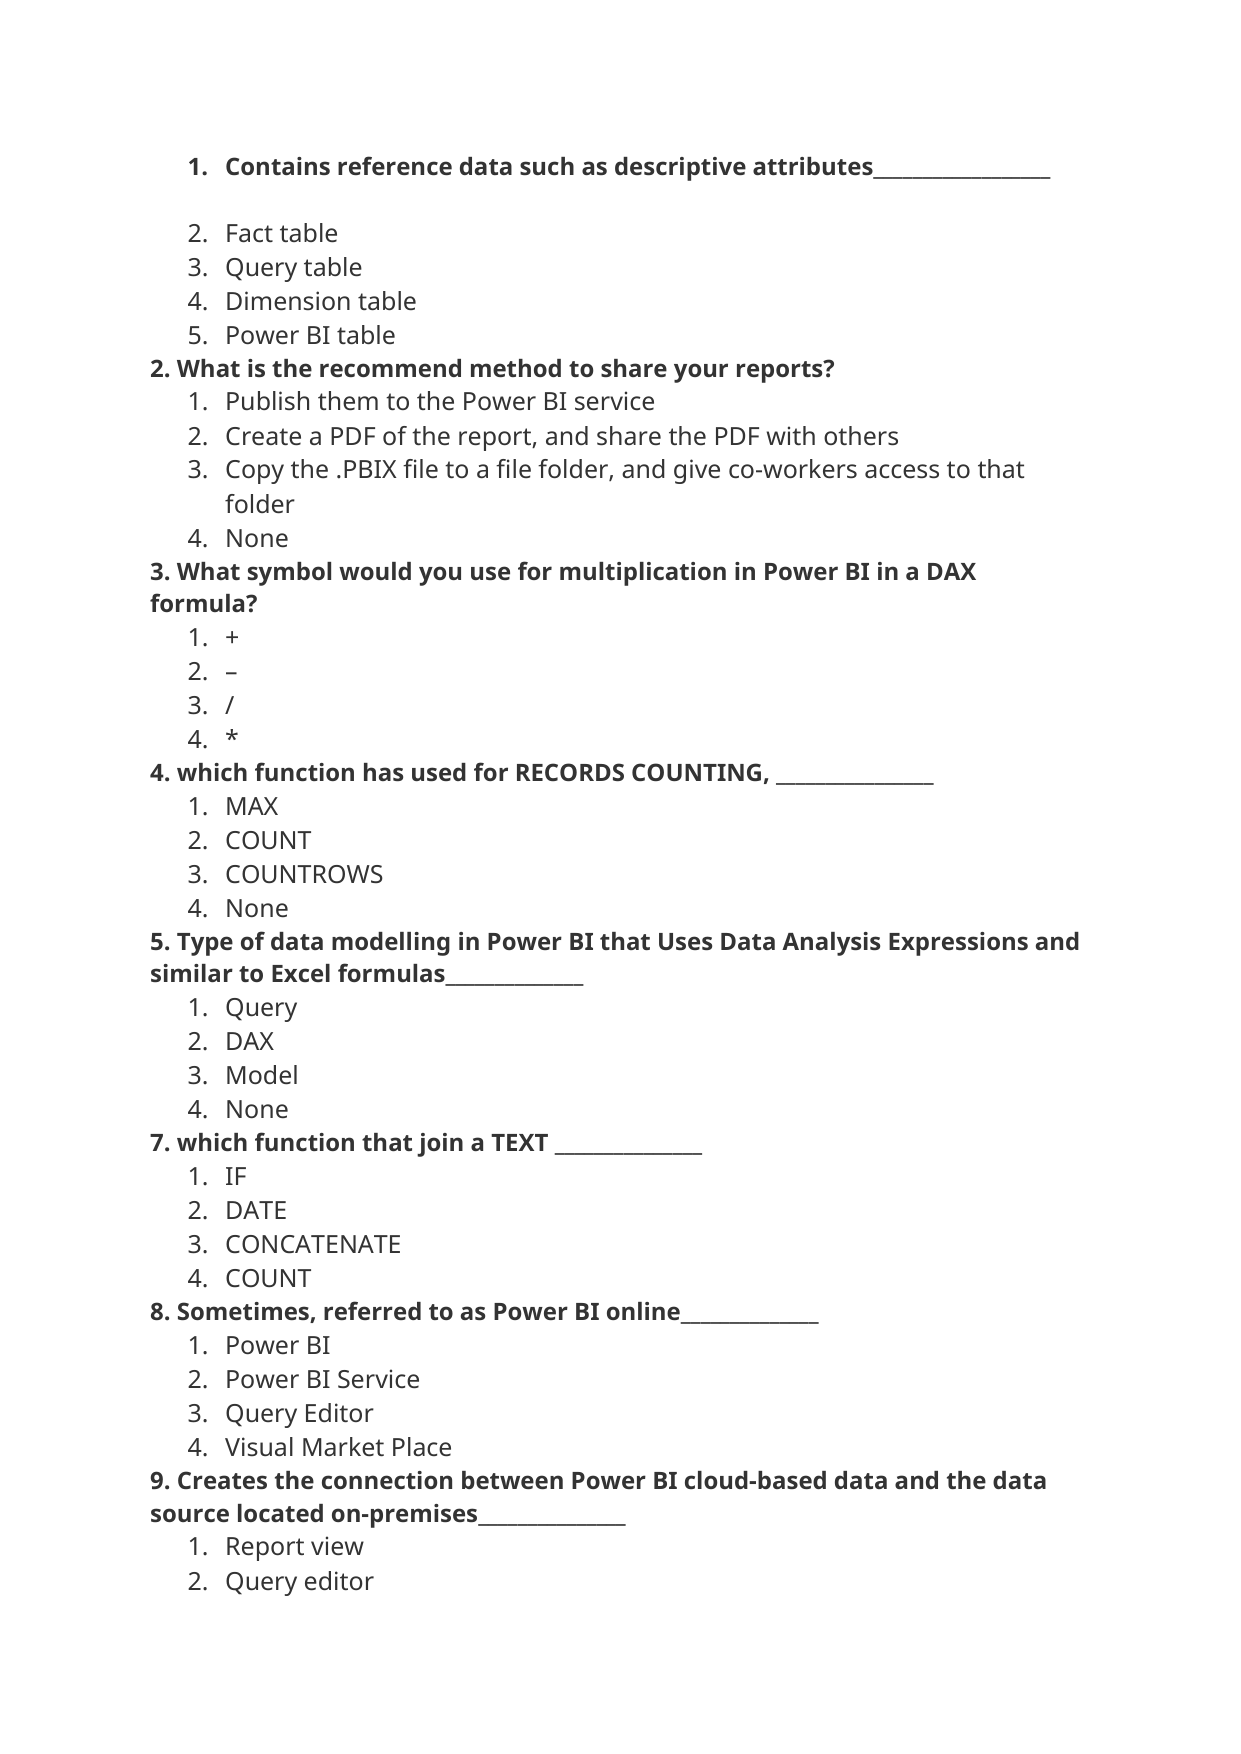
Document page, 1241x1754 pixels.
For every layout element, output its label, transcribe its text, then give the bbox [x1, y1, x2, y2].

list Model [187, 1058, 1090, 1092]
list Create a PDF of the report, and share the PDF with others [187, 418, 1090, 452]
list Power BI table [187, 317, 1090, 351]
list * [187, 722, 1090, 756]
list COUNTROWS [187, 857, 1090, 891]
list Dimension table [187, 283, 1090, 317]
list Query table [187, 249, 1090, 283]
list Fact table [187, 215, 1090, 249]
list COUNT [187, 1261, 1090, 1295]
text 9. Creates the connection between Power BI cloud-based data and the data source located on-premises_______________ [150, 1464, 1090, 1529]
list None [187, 891, 1090, 925]
list Query [187, 990, 1090, 1024]
text 5. Type of data modelling in Power BI that Uses Data Analysis Expressions and similar to Excel formulas______________ [150, 925, 1090, 990]
text 8. Sometimes, referred to as Power BI online______________ [150, 1295, 1090, 1328]
text 3. What symbol would you use for multiplication in Power BI in a DAX formula? [150, 554, 1090, 619]
list Query editor [187, 1563, 1090, 1597]
list None [187, 1092, 1090, 1126]
list Visual Market Place [187, 1430, 1090, 1464]
list Power BI [187, 1328, 1090, 1362]
text 7. which function that join a TEXT _______________ [150, 1126, 1090, 1159]
list / [187, 688, 1090, 722]
list MAX [187, 788, 1090, 822]
list DAX [187, 1024, 1090, 1058]
text 4. which function has used for RECORDS COUNTING, ________________ [150, 756, 1090, 788]
list – [187, 654, 1090, 688]
list Publish them to the Power BI service [187, 384, 1090, 418]
list COUNT [187, 822, 1090, 857]
list Copy the .PBIX file to a file folder, and give co-workers access to that folder [187, 452, 1090, 520]
list Contains reference data such as descriptive attributes__________________ [187, 150, 1090, 183]
list None [187, 520, 1090, 554]
list IF [187, 1159, 1090, 1193]
list Query Editor [187, 1396, 1090, 1430]
list Report view [187, 1529, 1090, 1563]
list DATE [187, 1193, 1090, 1227]
list + [187, 619, 1090, 654]
text 2. What is the recommend method to share your reports? [150, 351, 1090, 384]
list Power BI Service [187, 1362, 1090, 1396]
list CONCATENATE [187, 1227, 1090, 1261]
